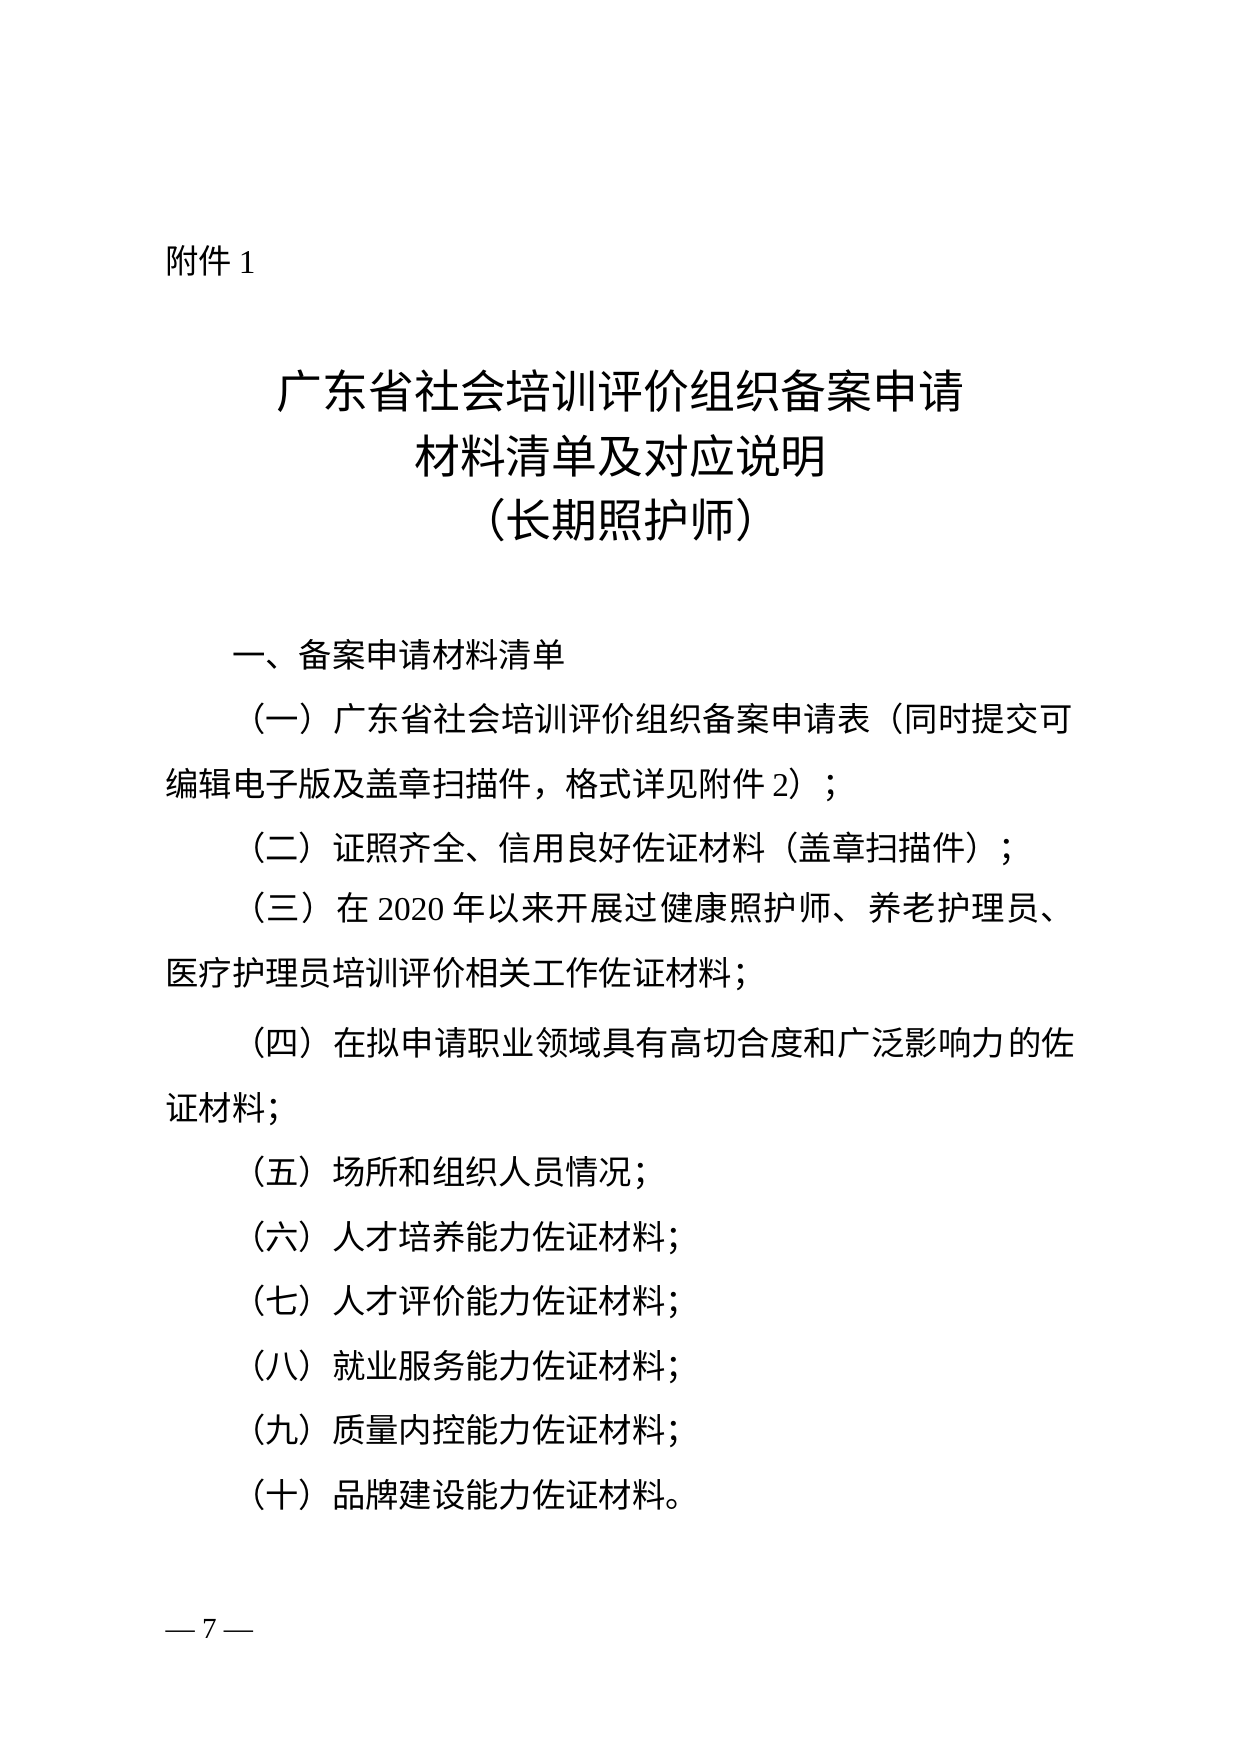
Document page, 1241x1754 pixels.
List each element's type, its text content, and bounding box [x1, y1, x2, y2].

text 材料清单及对应说明 [165, 422, 1075, 486]
text （二）证照齐全、信用良好佐证材料（盖章扫描件）； [165, 809, 1075, 874]
text （四）在拟申请职业领域具有高切合度和广泛影响力的佐证材料； [165, 1004, 1075, 1133]
text （六）人才培养能力佐证材料； [165, 1197, 1075, 1262]
text 广东省社会培训评价组织备案申请 [165, 357, 1075, 422]
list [165, 1456, 1075, 1520]
text 附件1 [165, 227, 1075, 292]
text （八）就业服务能力佐证材料； [165, 1327, 1075, 1391]
text 一、备案申请材料清单 [165, 615, 1075, 680]
text （七）人才评价能力佐证材料； [165, 1262, 1075, 1327]
text （一）广东省社会培训评价组织备案申请表（同时提交可编辑电子版及盖章扫描件，格式详见附件2）； [165, 680, 1075, 809]
text （五）场所和组织人员情况； [165, 1133, 1075, 1197]
text （三）在2020年以来开展过健康照护师、养老护理员、医疗护理员培训评价相关工作佐证材料； [165, 874, 1075, 1004]
text （九）质量内控能力佐证材料； [165, 1391, 1075, 1456]
text （长期照护师） [165, 486, 1075, 551]
